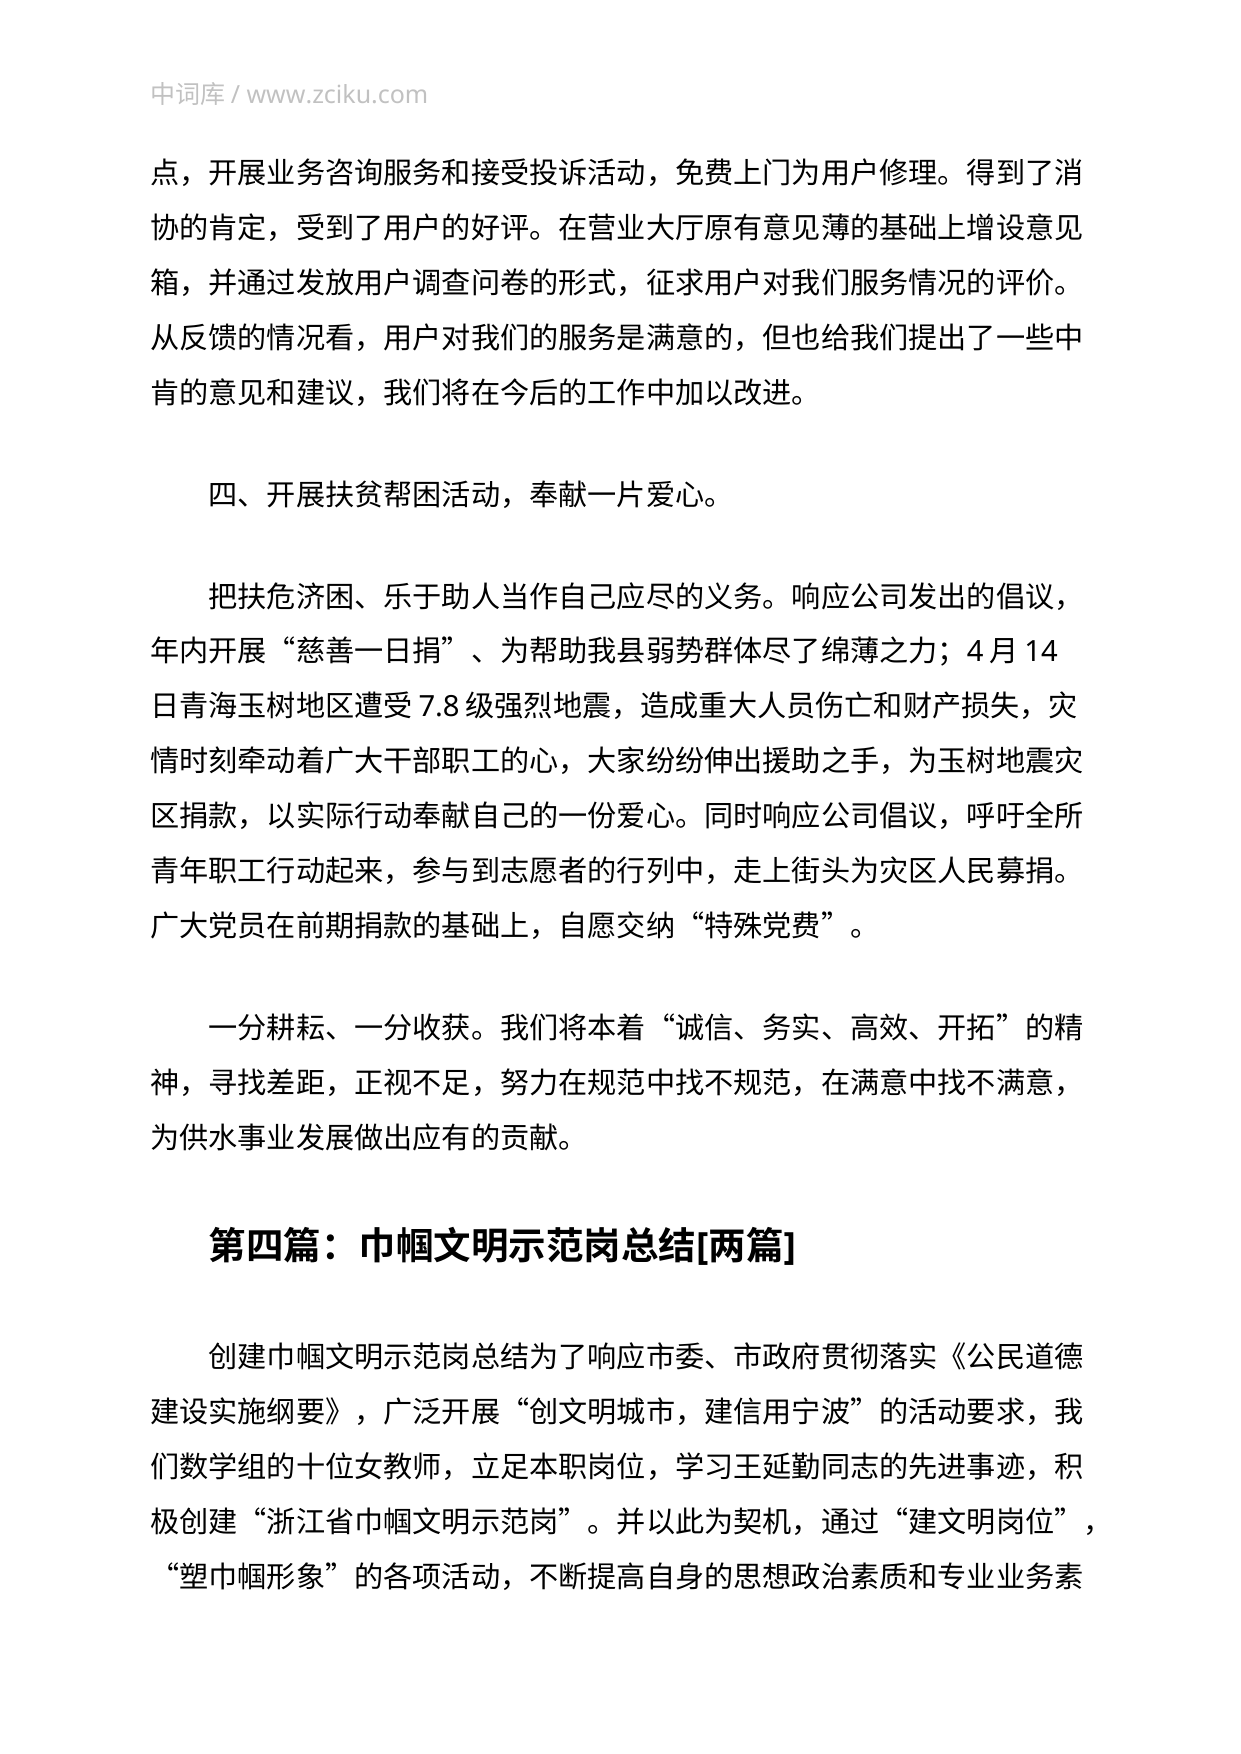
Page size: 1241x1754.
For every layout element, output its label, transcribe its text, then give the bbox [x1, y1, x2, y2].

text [150, 150, 1090, 412]
text 一分耕耘、一分收获。我们将本着“诚信、务实、高效、开拓”的精神，寻找差距，正视不足，努力在规范中找不规范，在满意中找不满意，为供水事业发展做出应有的贡献。 [150, 1004, 1090, 1157]
text 把扶危济困、乐于助人当作自己应尽的义务。响应公司发出的倡议，年内开展“慈善一日捐”、为帮助我县弱势群体尽了绵薄之力；4月14日青海玉树地区遭受7.8级强烈地震，造成重大人员伤亡和财产损失，灾情时刻牵动着广大干部职工的心，大家纷纷伸出援助之手，为玉树地震灾区捐款，以实际行动奉献自己的一份爱心。同时响应公司倡议，呼吁全所青年职工行动起来，参与到志愿者的行列中，走上街头为灾区人民募捐。广大党员在前期捐款的基础上，自愿交纳“特殊党费”。 [150, 573, 1090, 945]
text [150, 1334, 1090, 1596]
text 第四篇：巾帼文明示范岗总结[两篇] [150, 1216, 1090, 1271]
text 四、开展扶贫帮困活动，奉献一片爱心。 [150, 471, 1090, 514]
